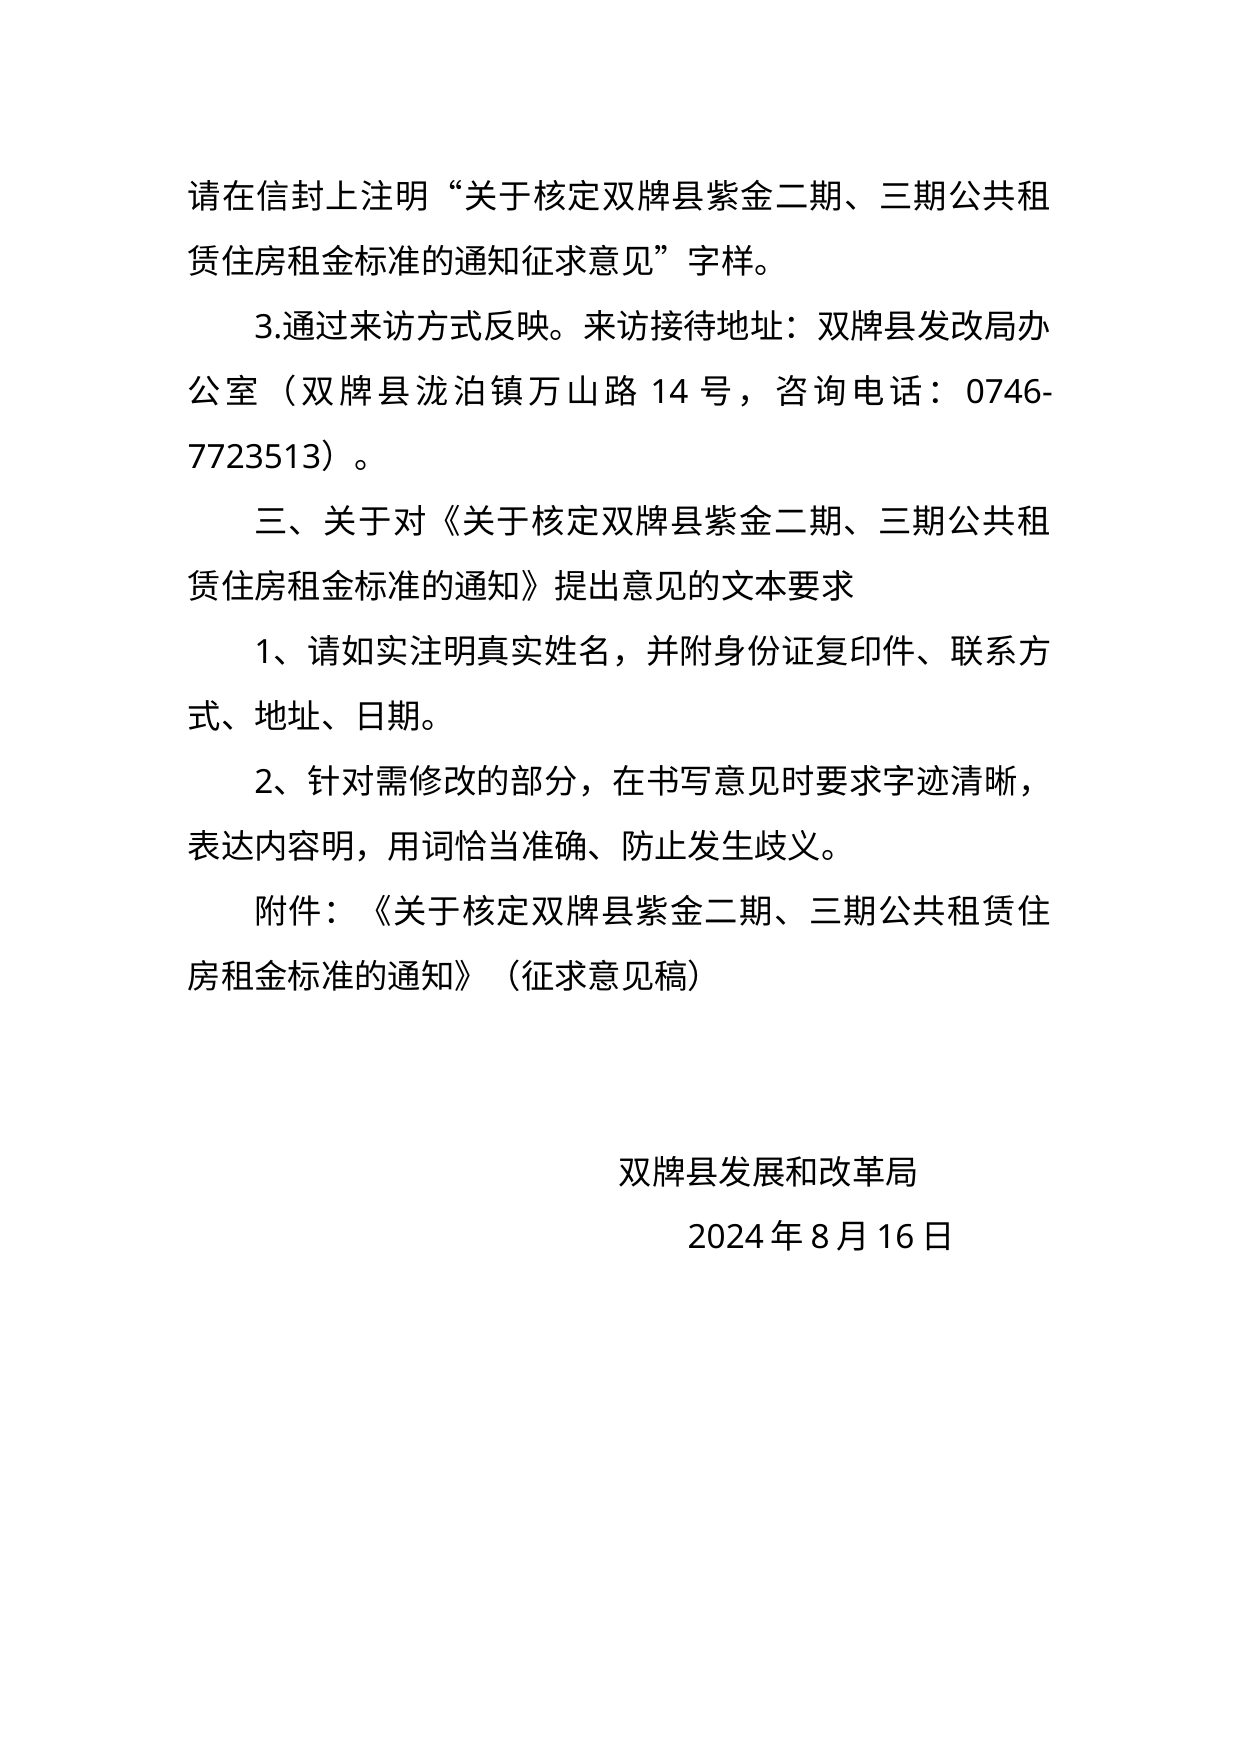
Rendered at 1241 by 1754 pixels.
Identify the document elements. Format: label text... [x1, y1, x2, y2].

text 附件：《关于核定双牌县紫金二期、三期公共租赁住房租金标准的通知》（征求意见稿） [187, 877, 1053, 1007]
text 2024年8月16日 [187, 1202, 1053, 1267]
text 双牌县发展和改革局 [187, 1137, 1053, 1202]
text 1、请如实注明真实姓名，并附身份证复印件、联系方式、地址、日期。 [187, 617, 1053, 747]
text 三、关于对《关于核定双牌县紫金二期、三期公共租赁住房租金标准的通知》提出意见的文本要求 [187, 487, 1053, 617]
text 3.通过来访方式反映。来访接待地址：双牌县发改局办公室（双牌县泷泊镇万山路14号，咨询电话：0746-7723513）。 [187, 292, 1053, 487]
text 2、针对需修改的部分，在书写意见时要求字迹清晰，表达内容明，用词恰当准确、防止发生歧义。 [187, 747, 1053, 877]
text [187, 162, 1053, 292]
